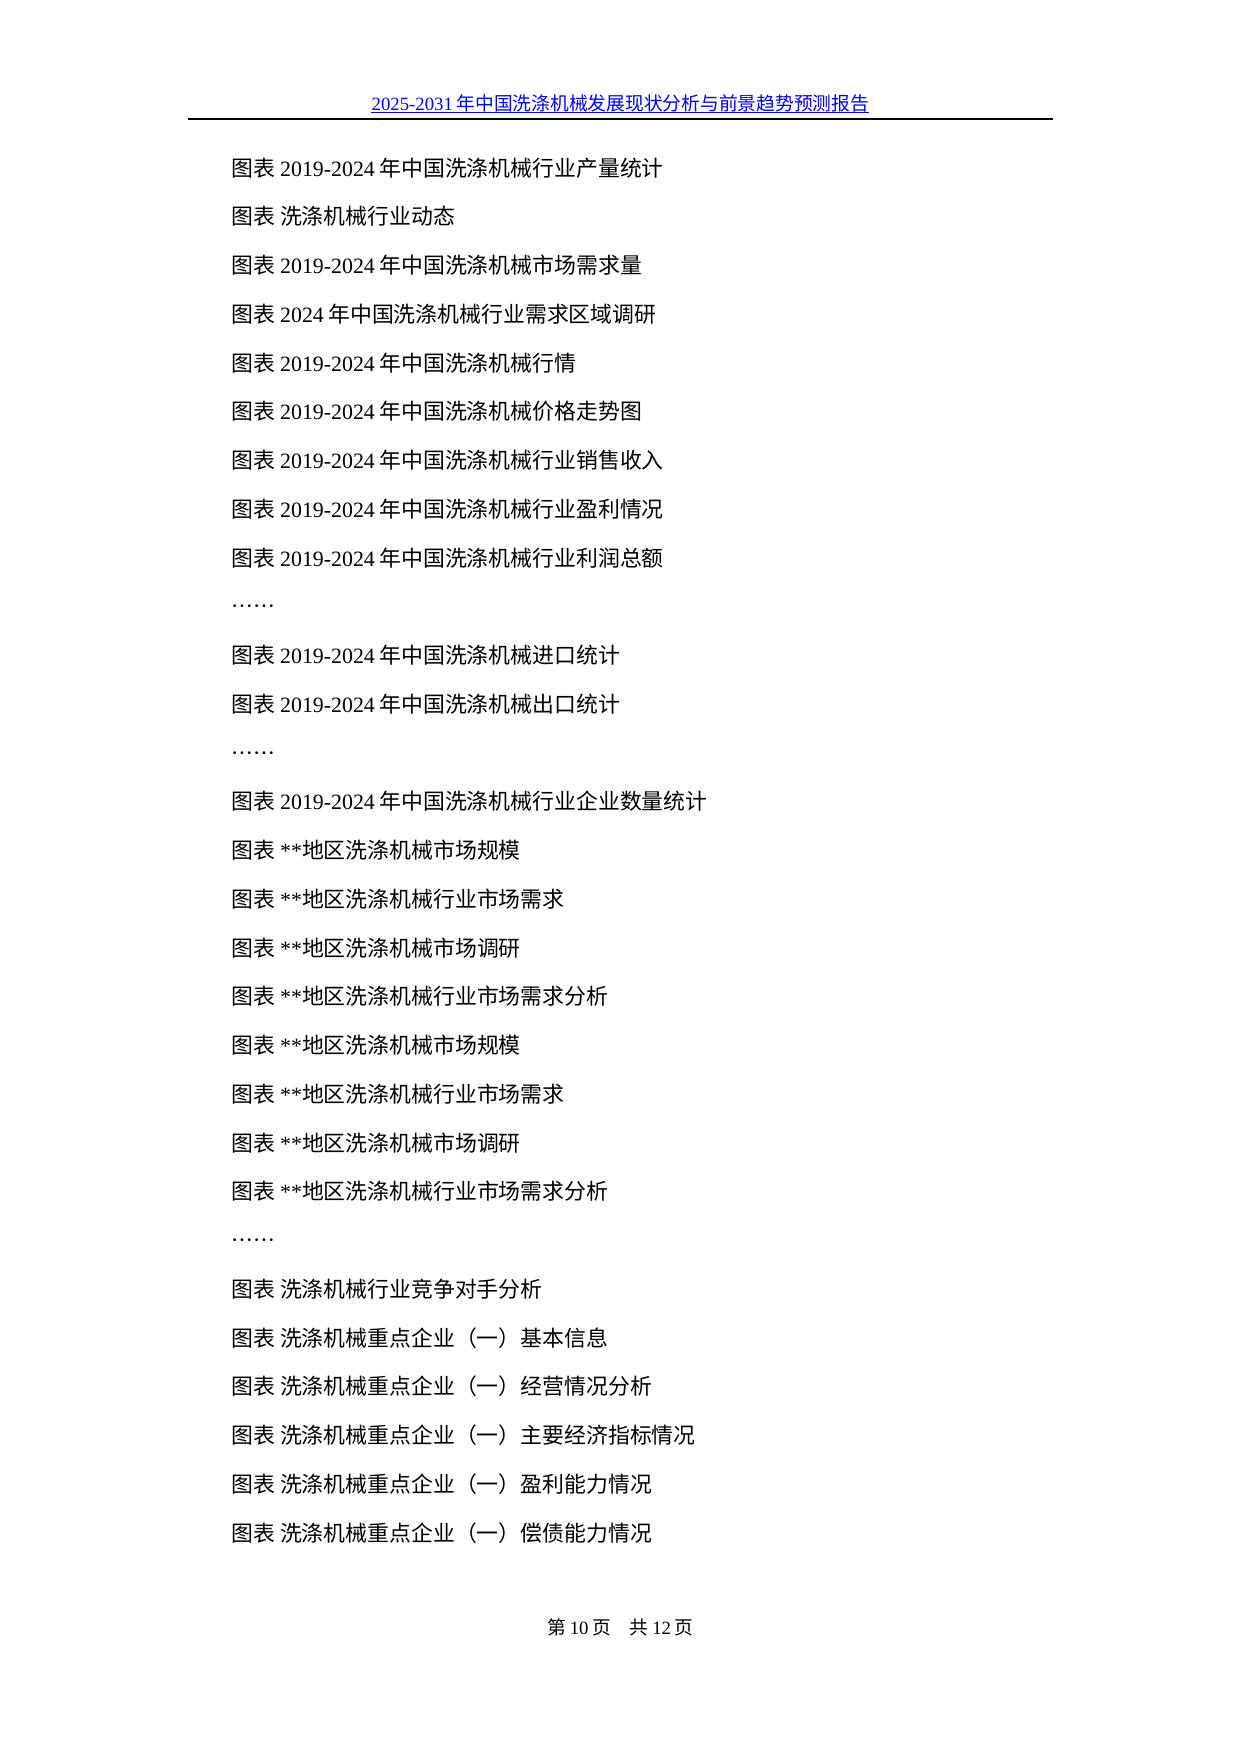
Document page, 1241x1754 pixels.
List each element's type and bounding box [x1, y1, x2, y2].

text [187, 150, 1053, 1548]
